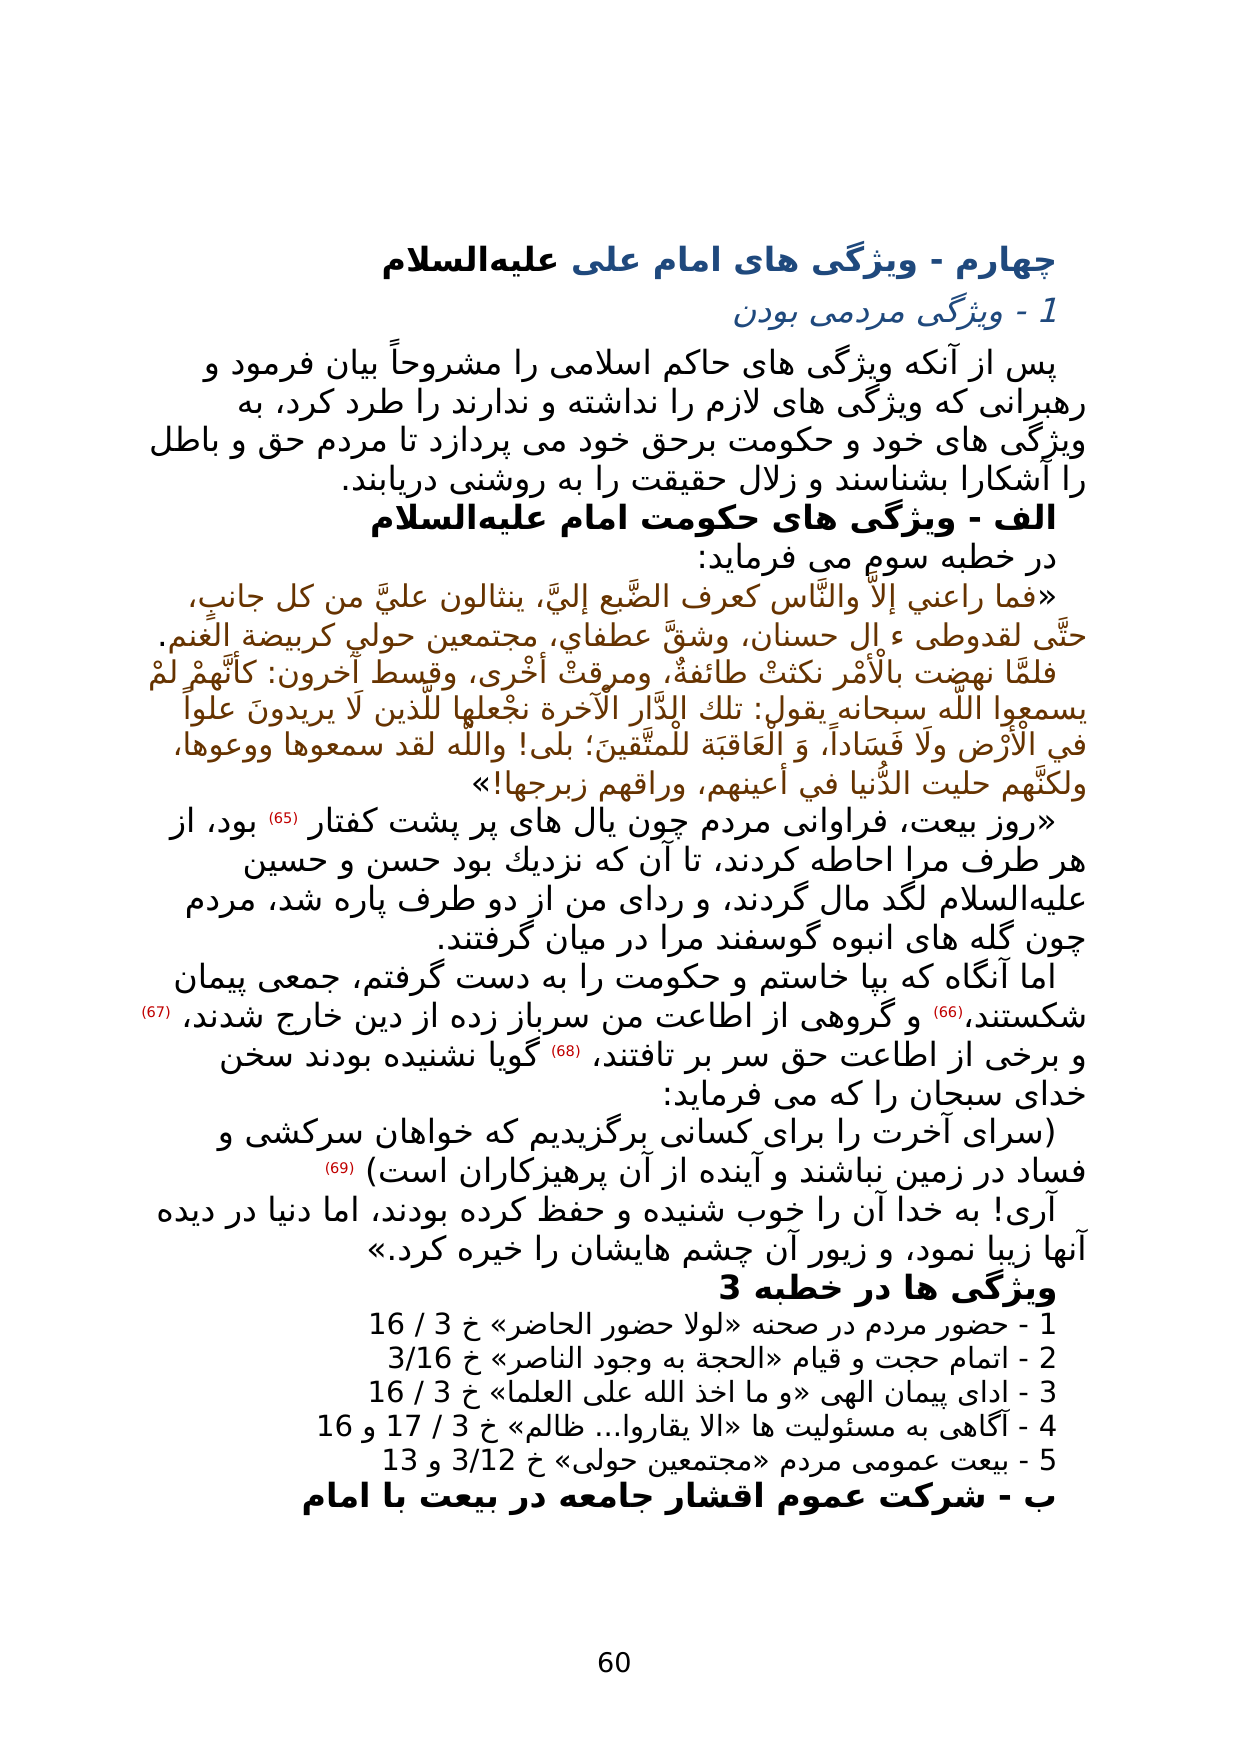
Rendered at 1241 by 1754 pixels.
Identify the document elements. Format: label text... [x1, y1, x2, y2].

text 1 - حضور مردم در صحنه «لولا حضور الحاضر» خ 3 / 16 [141, 1307, 1087, 1341]
subtitle 1 - ويژگى مردمى بودن [141, 292, 1087, 331]
text «فما راعني إلاَّ والنَّاس كعرف الضَّبع إليَّ، ينثالون عليَّ من كل جانبٍ، حتَّى لقدوطى ء ال حسنان، وشقَّ عطفاي، مجتمعين حولي كربيضة الغنم. [141, 576, 1087, 654]
text «روز بيعت، فراوانى مردم چون يال هاى پر پشت كفتار (65) بود، از هر طرف مرا احاطه كردند، تا آن كه نزديك بود حسن و حسين عليه‌السلام لگد مال گردند، و رداى من از دو طرف پاره شد، مردم چون گله هاى انبوه گوسفند مرا در ميان گرفتند. [141, 802, 1087, 957]
text 2 - اتمام حجت و قيام «الحجة به وجود الناصر» خ 3/16 [141, 1341, 1087, 1375]
text ويژگى ها در خطبه 3 [141, 1268, 1087, 1307]
text اما آنگاه كه بپا خاستم و حكومت را به دست گرفتم، جمعى پيمان شكستند،(66) و گروهى از اطاعت من سرباز زده از دين خارج شدند، (67) و برخى از اطاعت حق سر بر تافتند، (68) گويا نشنيده بودند سخن خداى سبحان را كه مى فرمايد: [141, 957, 1087, 1113]
text آرى! به خدا آن را خوب شنيده و حفظ كرده بودند، اما دنيا در ديده آنها زيبا نمود، و زيور آن چشم هايشان را خيره كرد.» [141, 1191, 1087, 1268]
text فلمَّا نهضت بالْأمْر نكثتْ طائفةٌ، ومرقتْ أخْرى، وقسط آخرون: كأنَّهمْ لمْ يسمعوا اللَّه سبحانه يقول: تلك الدَّار الْآخرة نجْعلها للَّذين لَا يريدونَ علواً في الْأرْض ولَا فَسَاداً، وَ الْعَاقبَة للْمتَّقينَ؛ بلى! واللَّه لقد سمعوها ووعوها، ولكنَّهم حليت الدُّنيا في أعينهم، وراقهم زبرجها!» [141, 654, 1087, 802]
text پس از آنكه ويژگى هاى حاكم اسلامى را مشروحاً بيان فرمود و رهبرانى كه ويژگى هاى لازم را نداشته و ندارند را طرد كرد، به ويژگى هاى خود و حكومت برحق خود مى پردازد تا مردم حق و باطل را آشكارا بشناسند و زلال حقيقت را به روشنى دريابند. [141, 343, 1087, 499]
text ب - شركت عموم اقشار جامعه در بيعت با امام [141, 1477, 1087, 1516]
text 3 - اداى پيمان الهى «و ما اخذ الله على العلما» خ 3 / 16 [141, 1375, 1087, 1409]
text در خطبه سوم مى فرمايد: [141, 537, 1087, 576]
subtitle چهارم - ويژگى هاى امام على عليه‌السلام [141, 241, 1087, 279]
text (سراى آخرت را براى كسانى برگزيديم كه خواهان سركشى و فساد در زمين نباشند و آينده از آن پرهيزكاران است) (69) [141, 1113, 1087, 1191]
text 4 - آگاهى به مسئوليت ها «الا يقاروا... ظالم» خ 3 / 17 و 16 [141, 1409, 1087, 1443]
text الف - ويژگى هاى حكومت امام عليه‌السلام [141, 499, 1087, 537]
text 5 - بيعت عمومى مردم «مجتمعين حولى» خ 3/12 و 13 [141, 1443, 1087, 1477]
